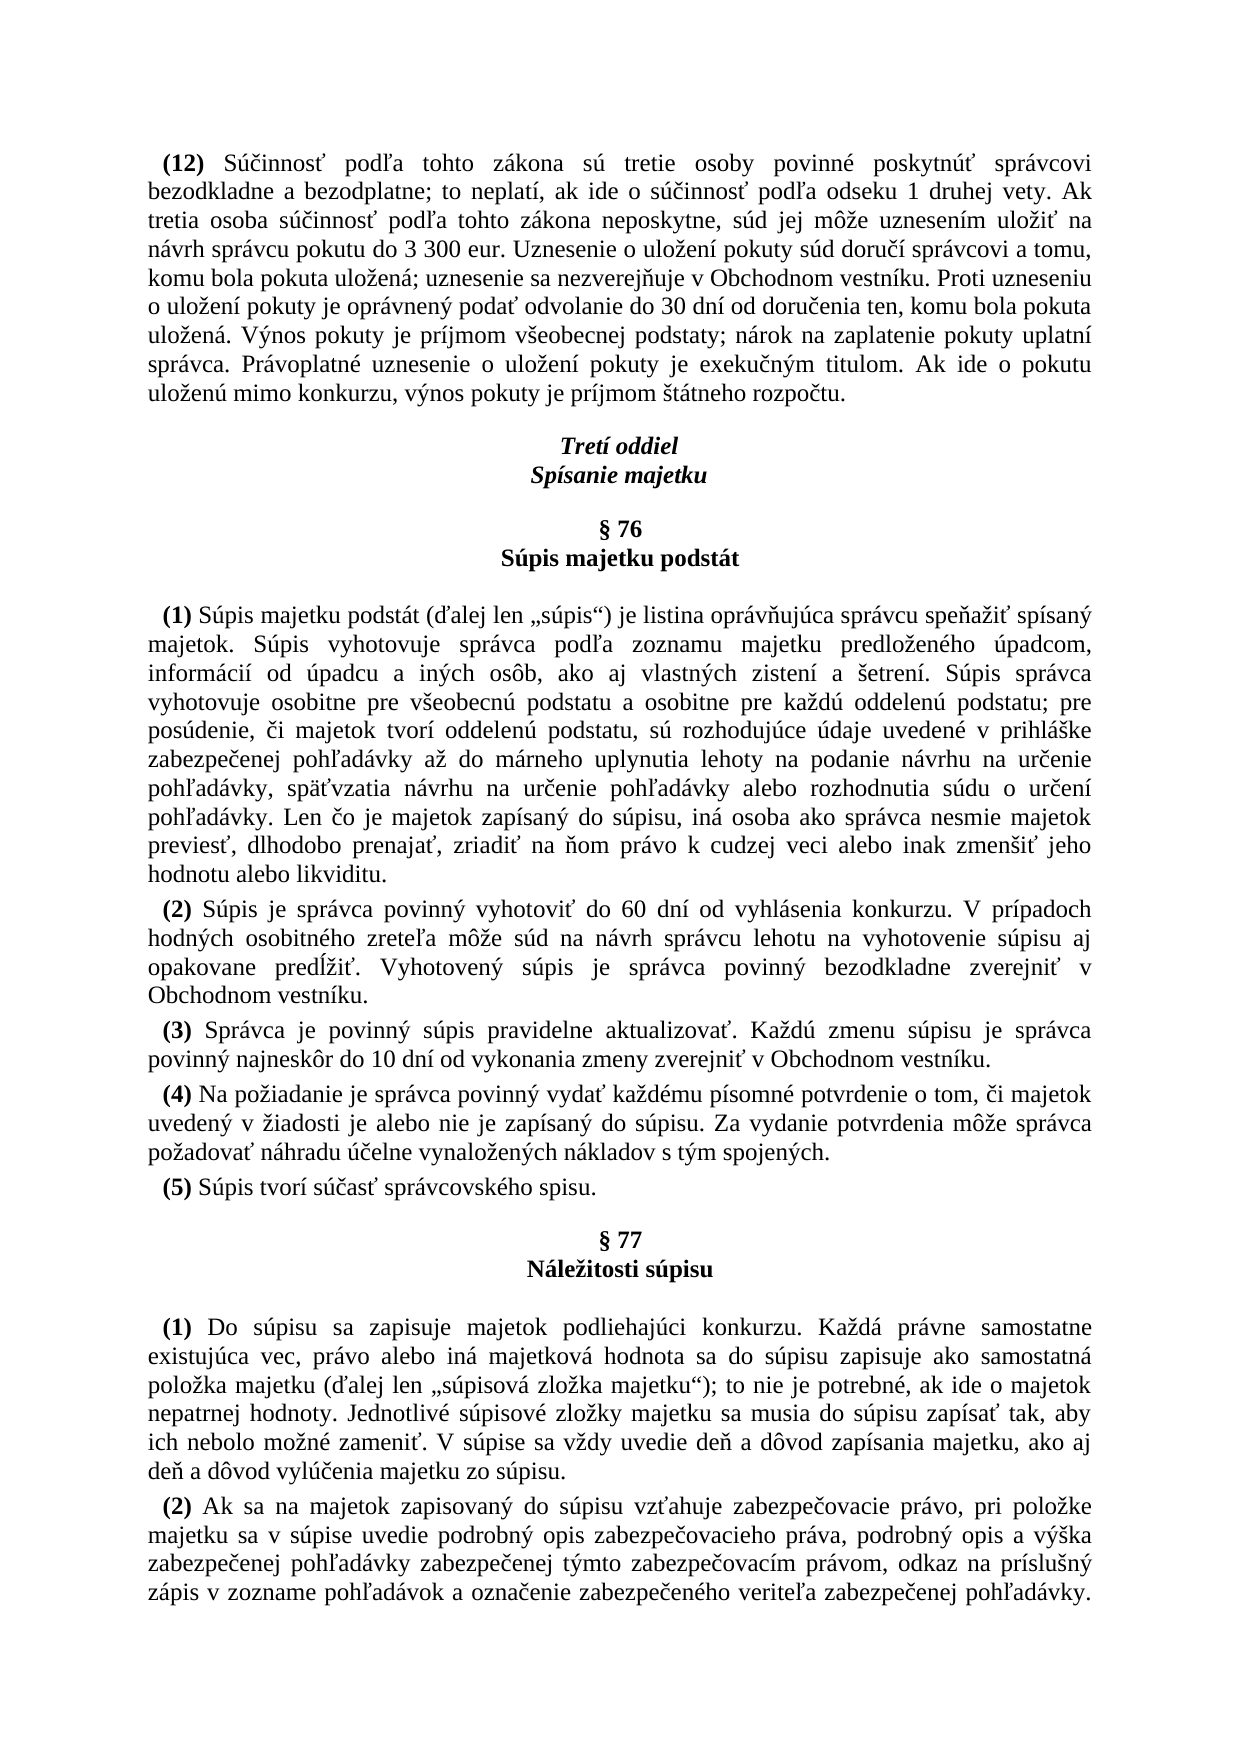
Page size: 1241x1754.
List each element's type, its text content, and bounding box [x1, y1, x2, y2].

text § 76 Súpis majetku podstát [148, 514, 1093, 571]
text (1) Súpis majetku podstát (ďalej len „súpis“) je listina oprávňujúca správcu speňažiť spísaný majetok. Súpis vyhotovuje správca podľa zoznamu majetku predloženého úpadcom, informácií od úpadcu a iných osôb, ako aj vlastných zistení a šetrení. Súpis správca vyhotovuje osobitne pre všeobecnú podstatu a osobitne pre každú oddelenú podstatu; pre posúdenie, či majetok tvorí oddelenú podstatu, sú rozhodujúce údaje uvedené v prihláške zabezpečenej pohľadávky až do márneho uplynutia lehoty na podanie návrhu na určenie pohľadávky, späťvzatia návrhu na určenie pohľadávky alebo rozhodnutia súdu o určení pohľadávky. Len čo je majetok zapísaný do súpisu, iná osoba ako správca nesmie majetok previesť, dlhodobo prenajať, zriadiť na ňom právo k cudzej veci alebo inak zmenšiť jeho hodnotu alebo likviditu. [148, 601, 1093, 888]
text Tretí oddiel Spísanie majetku [148, 431, 1093, 489]
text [148, 1491, 1093, 1606]
text (5) Súpis tvorí súčasť správcovského spisu. [148, 1172, 1093, 1201]
text (1) Do súpisu sa zapisuje majetok podliehajúci konkurzu. Každá právne samostatne existujúca vec, právo alebo iná majetková hodnota sa do súpisu zapisuje ako samostatná položka majetku (ďalej len „súpisová zložka majetku“); to nie je potrebné, ak ide o majetok nepatrnej hodnoty. Jednotlivé súpisové zložky majetku sa musia do súpisu zapísať tak, aby ich nebolo možné zameniť. V súpise sa vždy uvedie deň a dôvod zapísania majetku, ako aj deň a dôvod vylúčenia majetku zo súpisu. [148, 1312, 1093, 1485]
text § 77 Náležitosti súpisu [148, 1226, 1093, 1283]
text (12) Súčinnosť podľa tohto zákona sú tretie osoby povinné poskytnúť správcovi bezodkladne a bezodplatne; to neplatí, ak ide o súčinnosť podľa odseku 1 druhej vety. Ak tretia osoba súčinnosť podľa tohto zákona neposkytne, súd jej môže uznesením uložiť na návrh správcu pokutu do 3 300 eur. Uznesenie o uložení pokuty súd doručí správcovi a tomu, komu bola pokuta uložená; uznesenie sa nezverejňuje v Obchodnom vestníku. Proti uzneseniu o uložení pokuty je oprávnený podať odvolanie do 30 dní od doručenia ten, komu bola pokuta uložená. Výnos pokuty je príjmom všeobecnej podstaty; nárok na zaplatenie pokuty uplatní správca. Právoplatné uznesenie o uložení pokuty je exekučným titulom. Ak ide o pokutu uloženú mimo konkurzu, výnos pokuty je príjmom štátneho rozpočtu. [148, 148, 1093, 406]
text (2) Súpis je správca povinný vyhotoviť do 60 dní od vyhlásenia konkurzu. V prípadoch hodných osobitného zreteľa môže súd na návrh správcu lehotu na vyhotovenie súpisu aj opakovane predĺžiť. Vyhotovený súpis je správca povinný bezodkladne zverejniť v Obchodnom vestníku. [148, 894, 1093, 1009]
text (3) Správca je povinný súpis pravidelne aktualizovať. Každú zmenu súpisu je správca povinný najneskôr do 10 dní od vykonania zmeny zverejniť v Obchodnom vestníku. [148, 1016, 1093, 1073]
text (4) Na požiadanie je správca povinný vydať každému písomné potvrdenie o tom, či majetok uvedený v žiadosti je alebo nie je zapísaný do súpisu. Za vydanie potvrdenia môže správca požadovať náhradu účelne vynaložených nákladov s tým spojených. [148, 1079, 1093, 1166]
